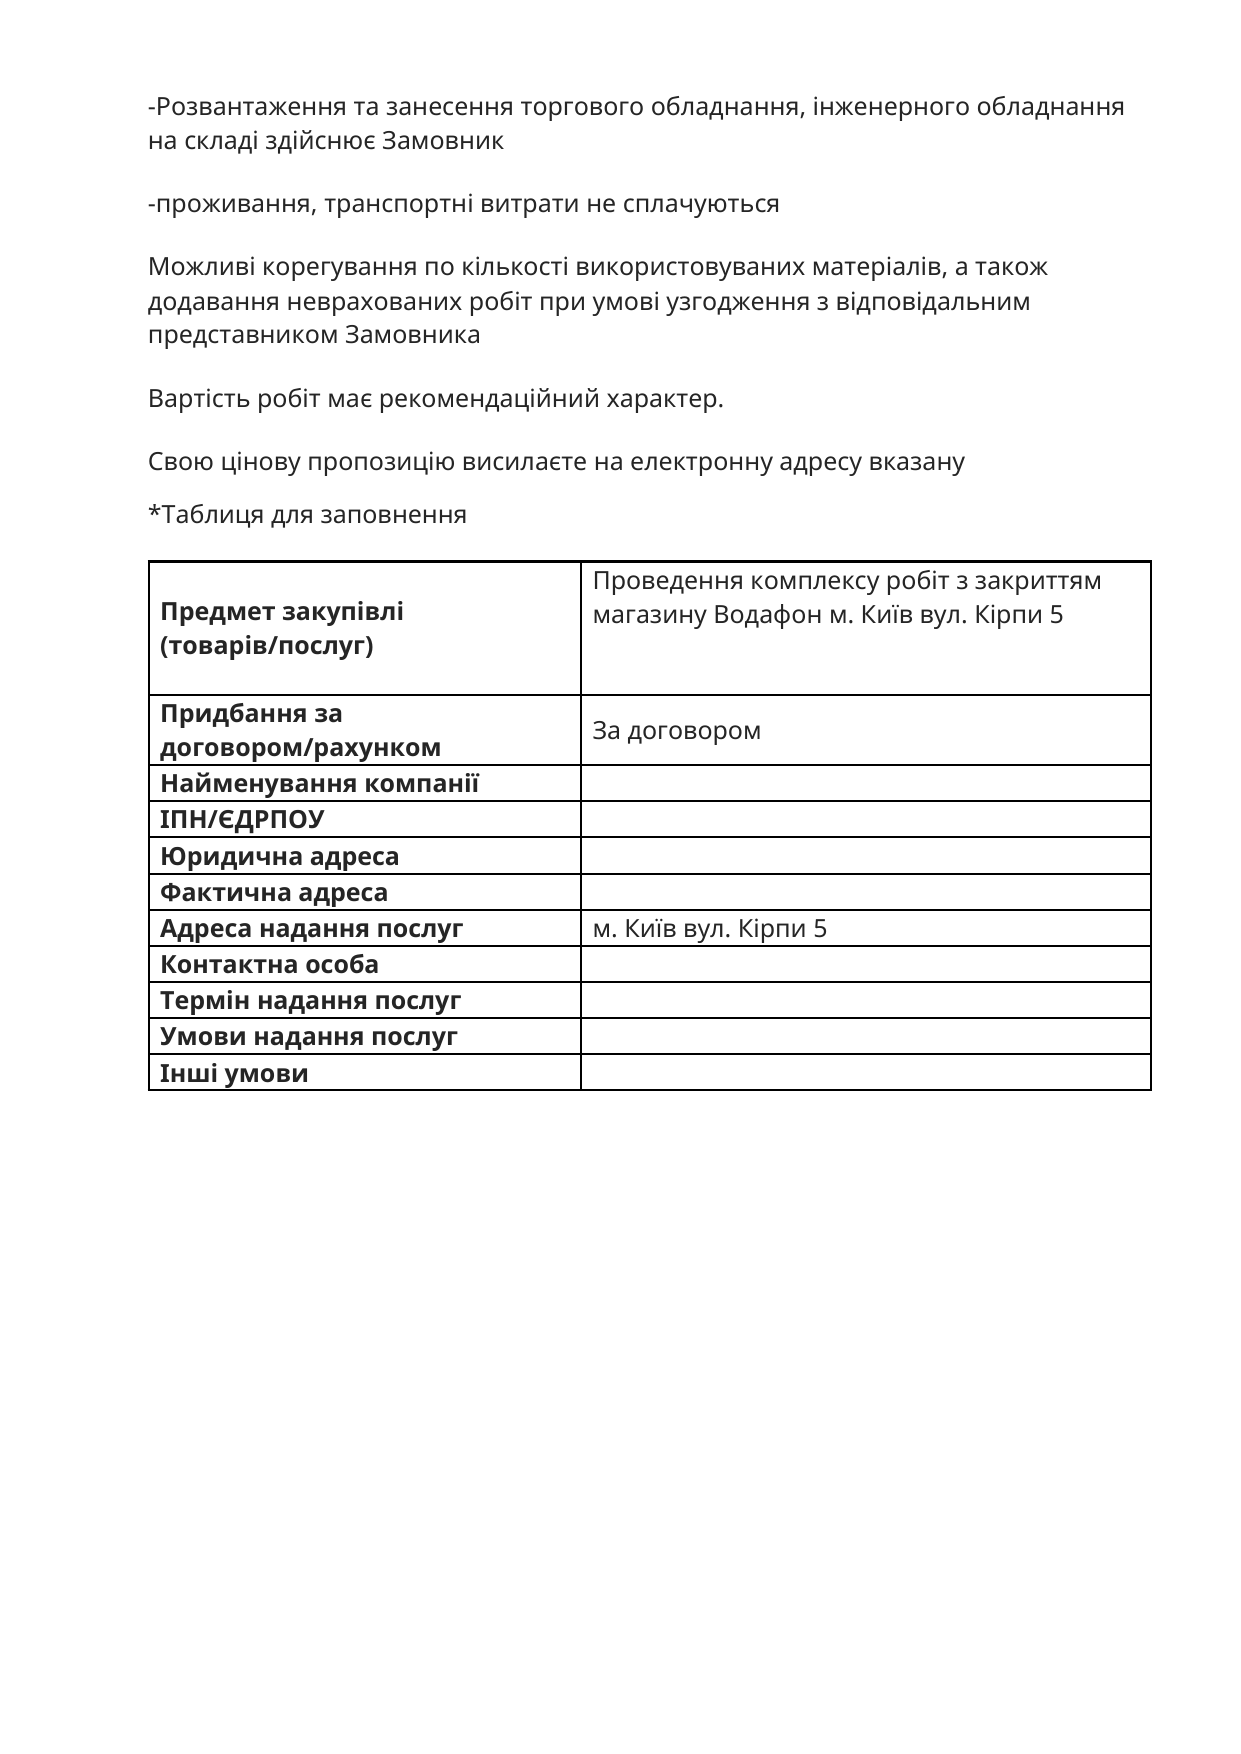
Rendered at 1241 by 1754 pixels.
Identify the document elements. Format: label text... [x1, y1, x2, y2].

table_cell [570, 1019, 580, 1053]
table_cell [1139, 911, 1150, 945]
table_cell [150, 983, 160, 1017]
table_cell [582, 875, 592, 908]
table_cell [1139, 802, 1150, 836]
table_cell [1139, 1019, 1150, 1053]
table_cell [582, 983, 592, 1017]
table_cell [582, 1019, 592, 1053]
table_cell [1139, 875, 1150, 908]
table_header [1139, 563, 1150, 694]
text *Таблиця для заповнення [148, 497, 1152, 531]
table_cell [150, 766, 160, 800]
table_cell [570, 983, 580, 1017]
table_cell [582, 838, 592, 872]
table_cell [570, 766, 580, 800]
text Свою цінову пропозицію висилаєте на електронну адресу вказану [148, 444, 1152, 478]
text -Розвантаження та занесення торгового обладнання, інженерного обладнання на складі здійснює Замовник [148, 88, 1152, 157]
table_cell [582, 947, 592, 981]
table_cell [1139, 766, 1150, 800]
table_cell [1139, 983, 1150, 1017]
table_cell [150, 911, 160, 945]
table_cell [1139, 838, 1150, 872]
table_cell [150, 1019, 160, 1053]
table_cell [1139, 947, 1150, 981]
table_cell [582, 802, 592, 836]
text Вартість робіт має рекомендаційний характер. [148, 380, 1152, 414]
table_cell [582, 1055, 592, 1089]
text Можливі корегування по кількості використовуваних матеріалів, а також додавання неврахованих робіт при умові узгодження з відповідальним представником Замовника [148, 249, 1152, 351]
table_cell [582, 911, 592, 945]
text -проживання, транспортні витрати не сплачуються [148, 186, 1152, 220]
table_cell [1139, 1055, 1150, 1089]
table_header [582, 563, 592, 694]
table_cell За договором [582, 696, 1150, 764]
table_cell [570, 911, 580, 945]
table_cell [582, 766, 592, 800]
table_header Предмет закупівлі (товарів/послуг) [150, 563, 580, 694]
